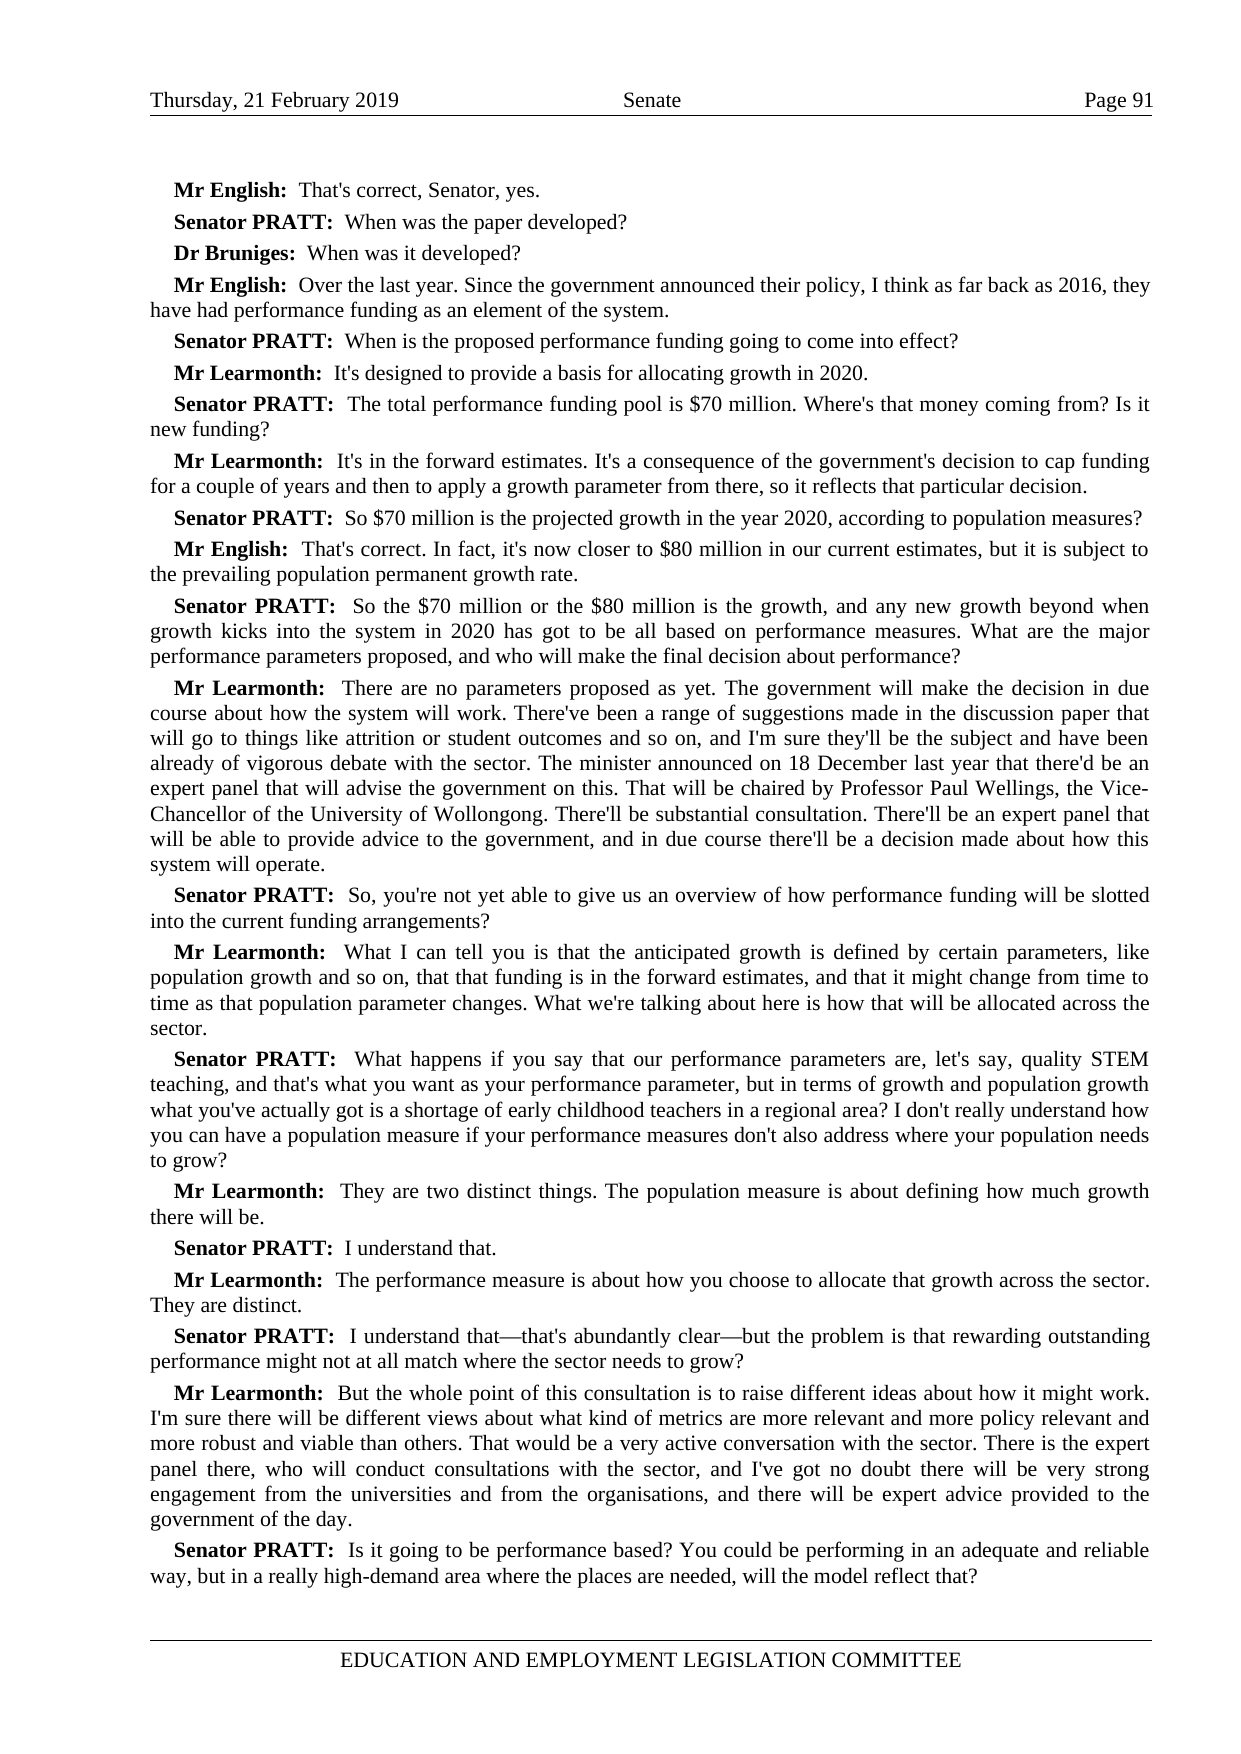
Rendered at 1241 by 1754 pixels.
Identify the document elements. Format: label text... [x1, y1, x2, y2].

text What I can tell you is that the anticipated growth is defined by certain parameters, like population growth and so on, that that funding is in the forward estimates, and that it might change from time to time as that population parameter changes. What we're talking about here is how that will be allocated across the sector. [150, 939, 1152, 1040]
text So $70 million is the projected growth in the year 2020, according to population measures? [150, 504, 1152, 530]
text I understand that. [150, 1235, 1152, 1260]
text Over the last year. Since the government announced their policy, I think as far back as 2016, they have had performance funding as an element of the system. [150, 272, 1152, 322]
text Is it going to be performance based? You could be performing in an adequate and reliable way, but in a really high-demand area where the places are needed, will the model reflect that? [150, 1537, 1152, 1588]
text That's correct, Senator, yes. [150, 177, 1152, 202]
text When was it developed? [150, 240, 1152, 265]
text It's designed to provide a basis for allocating growth in 2020. [150, 360, 1152, 385]
text What happens if you say that our performance parameters are, let's say, quality STEM teaching, and that's what you want as your performance parameter, but in terms of growth and population growth what you've actually got is a shortage of early childhood teachers in a regional area? I don't really understand how you can have a population measure if your performance measures don't also address where your population needs to grow? [150, 1046, 1152, 1172]
text The performance measure is about how you choose to allocate that growth across the sector. They are distinct. [150, 1267, 1152, 1317]
text When was the paper developed? [150, 209, 1152, 234]
text So, you're not yet able to give us an overview of how performance funding will be slotted into the current funding arrangements? [150, 882, 1152, 933]
text There are no parameters proposed as yet. The government will make the decision in due course about how the system will work. There've been a range of suggestions made in the discussion paper that will go to things like attrition or student outcomes and so on, and I'm sure they'll be the subject and have been already of vigorous debate with the sector. The minister announced on 18 December last year that there'd be an expert panel that will advise the government on this. That will be chaired by Professor Paul Wellings, the Vice-Chancellor of the University of Wollongong. There'll be substantial consultation. There'll be an expert panel that will be able to provide advice to the government, and in due course there'll be a decision made about how this system will operate. [150, 674, 1152, 876]
text It's in the forward estimates. It's a consequence of the government's decision to cap funding for a couple of years and then to apply a growth parameter from there, so it reflects that particular decision. [150, 448, 1152, 498]
text I understand that—that's abundantly clear—but the problem is that rewarding outstanding performance might not at all match where the sector needs to grow? [150, 1323, 1152, 1374]
text When is the proposed performance funding going to come into effect? [150, 328, 1152, 353]
text They are two distinct things. The population measure is about defining how much growth there will be. [150, 1178, 1152, 1229]
text The total performance funding pool is $70 million. Where's that money coming from? Is it new funding? [150, 391, 1152, 442]
text That's correct. In fact, it's now closer to $80 million in our current estimates, but it is subject to the prevailing population permanent growth rate. [150, 536, 1152, 586]
text But the whole point of this consultation is to raise different ideas about how it might work. I'm sure there will be different views about what kind of metrics are more relevant and more policy relevant and more robust and viable than others. That would be a very active conversation with the sector. There is the expert panel there, who will conduct consultations with the sector, and I've got no doubt there will be very strong engagement from the universities and from the organisations, and there will be expert advice provided to the government of the day. [150, 1380, 1152, 1531]
text So the $70 million or the $80 million is the growth, and any new growth beyond when growth kicks into the system in 2020 has got to be all based on performance measures. What are the major performance parameters proposed, and who will make the final decision about performance? [150, 593, 1152, 668]
